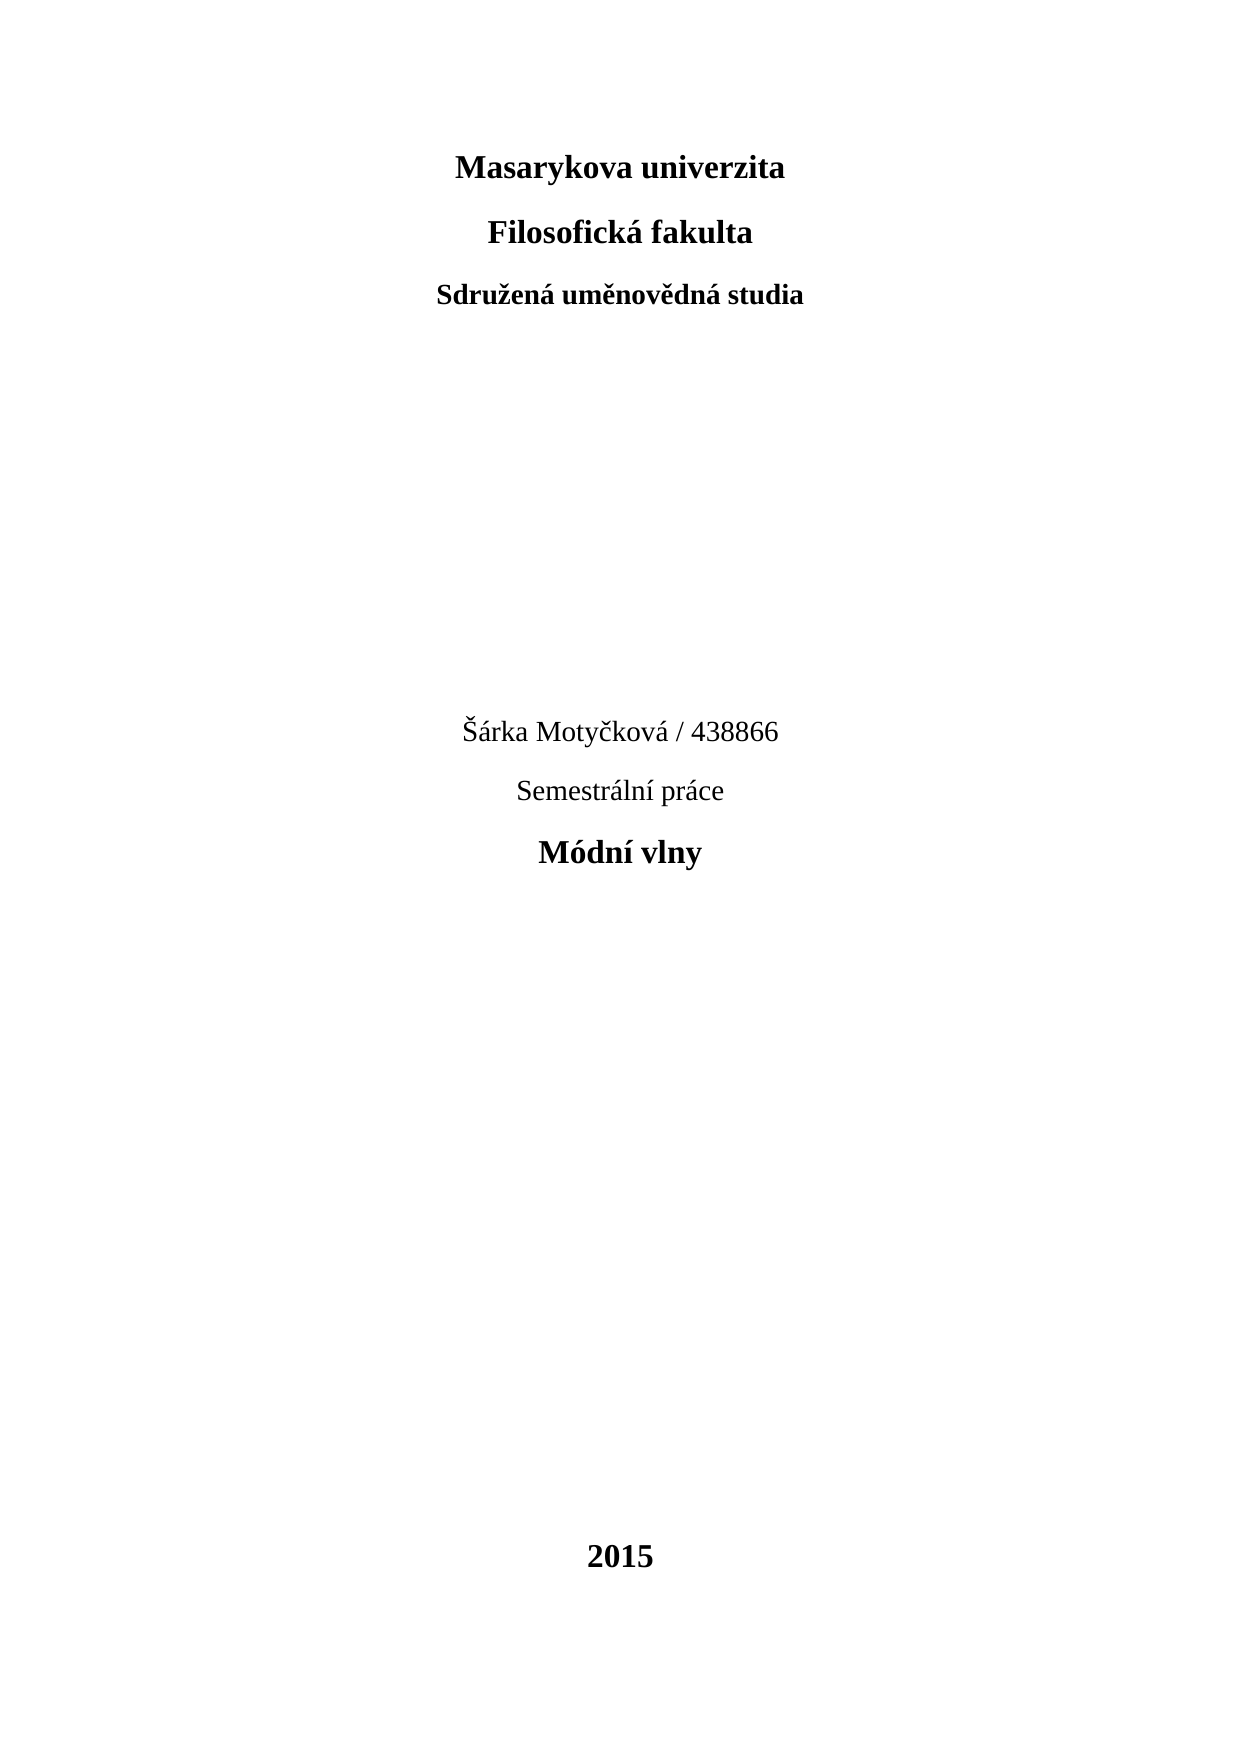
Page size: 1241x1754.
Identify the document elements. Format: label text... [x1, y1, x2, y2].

text Šárka Motyčková / 438866 [148, 714, 1093, 747]
text Masarykova univerzita [148, 148, 1093, 186]
text Semestrální práce [148, 773, 1093, 807]
subtitle Módní vlny [148, 832, 1093, 871]
text Sdružená uměnovědná studia [148, 277, 1093, 311]
text 2015 [148, 1536, 1093, 1575]
text Filosofická fakulta [148, 212, 1093, 251]
